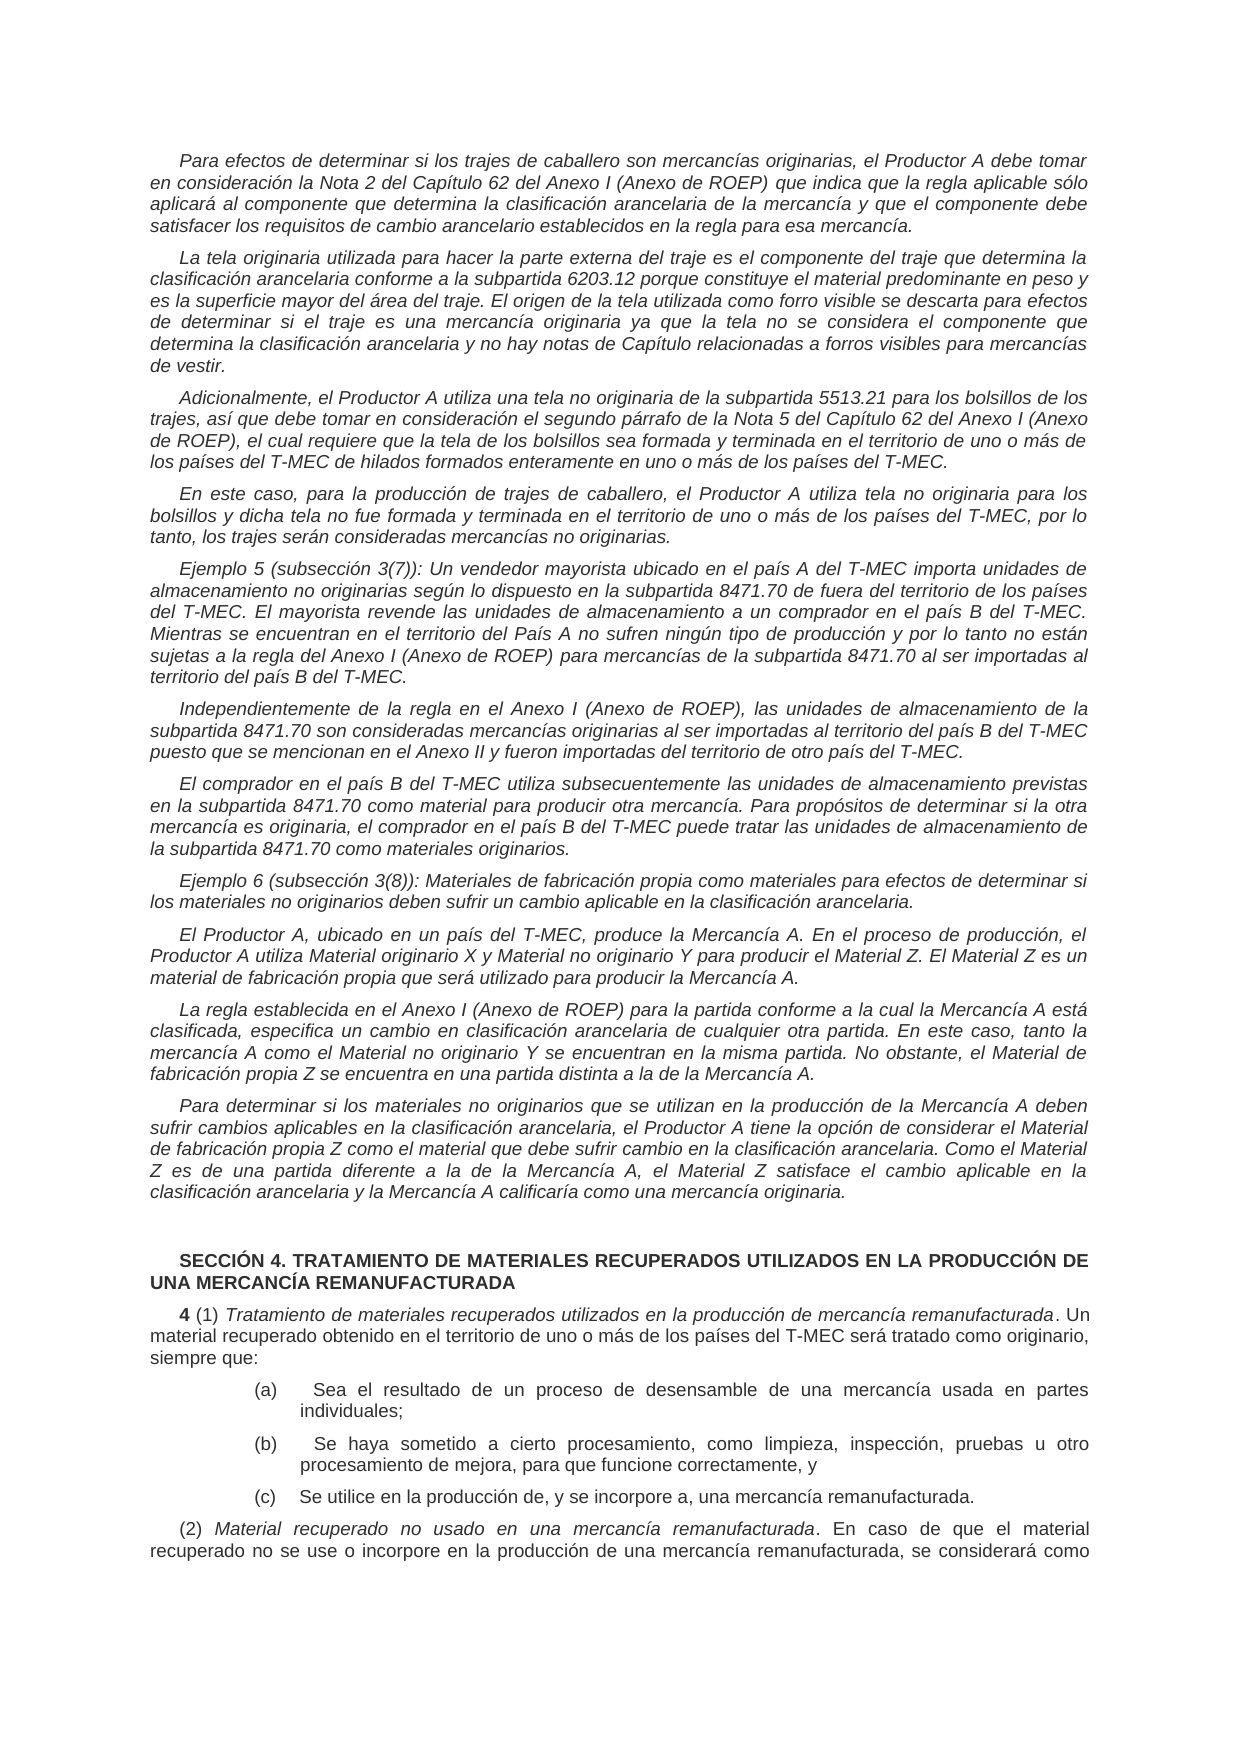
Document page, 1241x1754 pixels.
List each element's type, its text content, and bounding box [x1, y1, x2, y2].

text Independientemente de la regla en el Anexo I (Anexo de ROEP), las unidades de almacenamiento de la subpartida 8471.70 son consideradas mercancías originarias al ser importadas al territorio del país B del T-MEC puesto que se mencionan en el Anexo II y fueron importadas del territorio de otro país del T-MEC. [150, 698, 1090, 763]
text El comprador en el país B del T-MEC utiliza subsecuentemente las unidades de almacenamiento previstas en la subpartida 8471.70 como material para producir otra mercancía. Para propósitos de determinar si la otra mercancía es originaria, el comprador en el país B del T-MEC puede tratar las unidades de almacenamiento de la subpartida 8471.70 como materiales originarios. [150, 773, 1090, 859]
text (b) Se haya sometido a cierto procesamiento, como limpieza, inspección, pruebas u otro procesamiento de mejora, para que funcione correctamente, y [254, 1432, 1090, 1475]
text (c) Se utilice en la producción de, y se incorpore a, una mercancía remanufacturada. [254, 1486, 1090, 1507]
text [150, 1518, 1090, 1561]
text Ejemplo 6 (subsección 3(8)): Materiales de fabricación propia como materiales para efectos de determinar si los materiales no originarios deben sufrir un cambio aplicable en la clasificación arancelaria. [150, 870, 1090, 913]
text Ejemplo 5 (subsección 3(7)): Un vendedor mayorista ubicado en el país A del T-MEC importa unidades de almacenamiento no originarias según lo dispuesto en la subpartida 8471.70 de fuera del territorio de los países del T-MEC. El mayorista revende las unidades de almacenamiento a un comprador en el país B del T-MEC. Mientras se encuentran en el territorio del País A no sufren ningún tipo de producción y por lo tanto no están sujetas a la regla del Anexo I (Anexo de ROEP) para mercancías de la subpartida 8471.70 al ser importadas al territorio del país B del T-MEC. [150, 558, 1090, 688]
text En este caso, para la producción de trajes de caballero, el Productor A utiliza tela no originaria para los bolsillos y dicha tela no fue formada y terminada en el territorio de uno o más de los países del T-MEC, por lo tanto, los trajes serán consideradas mercancías no originarias. [150, 483, 1090, 548]
text El Productor A, ubicado en un país del T-MEC, produce la Mercancía A. En el proceso de producción, el Productor A utiliza Material originario X y Material no originario Y para producir el Material Z. El Material Z es un material de fabricación propia que será utilizado para producir la Mercancía A. [150, 923, 1090, 988]
text Adicionalmente, el Productor A utiliza una tela no originaria de la subpartida 5513.21 para los bolsillos de los trajes, así que debe tomar en consideración el segundo párrafo de la Nota 5 del Capítulo 62 del Anexo I (Anexo de ROEP), el cual requiere que la tela de los bolsillos sea formada y terminada en el territorio de uno o más de los países del T-MEC de hilados formados enteramente en uno o más de los países del T-MEC. [150, 386, 1090, 473]
text (a) Sea el resultado de un proceso de desensamble de una mercancía usada en partes individuales; [254, 1379, 1090, 1422]
text SECCIÓN 4. TRATAMIENTO DE MATERIALES RECUPERADOS UTILIZADOS EN LA PRODUCCIÓN DE UNA MERCANCÍA REMANUFACTURADA [150, 1250, 1090, 1293]
text Para efectos de determinar si los trajes de caballero son mercancías originarias, el Productor A debe tomar en consideración la Nota 2 del Capítulo 62 del Anexo I (Anexo de ROEP) que indica que la regla aplicable sólo aplicará al componente que determina la clasificación arancelaria de la mercancía y que el componente debe satisfacer los requisitos de cambio arancelario establecidos en la regla para esa mercancía. [150, 150, 1090, 236]
text La regla establecida en el Anexo I (Anexo de ROEP) para la partida conforme a la cual la Mercancía A está clasificada, especifica un cambio en clasificación arancelaria de cualquier otra partida. En este caso, tanto la mercancía A como el Material no originario Y se encuentran en la misma partida. No obstante, el Material de fabricación propia Z se encuentra en una partida distinta a la de la Mercancía A. [150, 998, 1090, 1085]
text Para determinar si los materiales no originarios que se utilizan en la producción de la Mercancía A deben sufrir cambios aplicables en la clasificación arancelaria, el Productor A tiene la opción de considerar el Material de fabricación propia Z como el material que debe sufrir cambio en la clasificación arancelaria. Como el Material Z es de una partida diferente a la de la Mercancía A, el Material Z satisface el cambio aplicable en la clasificación arancelaria y la Mercancía A calificaría como una mercancía originaria. [150, 1095, 1090, 1203]
text 4 (1) Tratamiento de materiales recuperados utilizados en la producción de mercancía remanufacturada. Un material recuperado obtenido en el territorio de uno o más de los países del T-MEC será tratado como originario, siempre que: [150, 1304, 1090, 1368]
text La tela originaria utilizada para hacer la parte externa del traje es el componente del traje que determina la clasificación arancelaria conforme a la subpartida 6203.12 porque constituye el material predominante en peso y es la superficie mayor del área del traje. El origen de la tela utilizada como forro visible se descarta para efectos de determinar si el traje es una mercancía originaria ya que la tela no se considera el componente que determina la clasificación arancelaria y no hay notas de Capítulo relacionadas a forros visibles para mercancías de vestir. [150, 247, 1090, 376]
